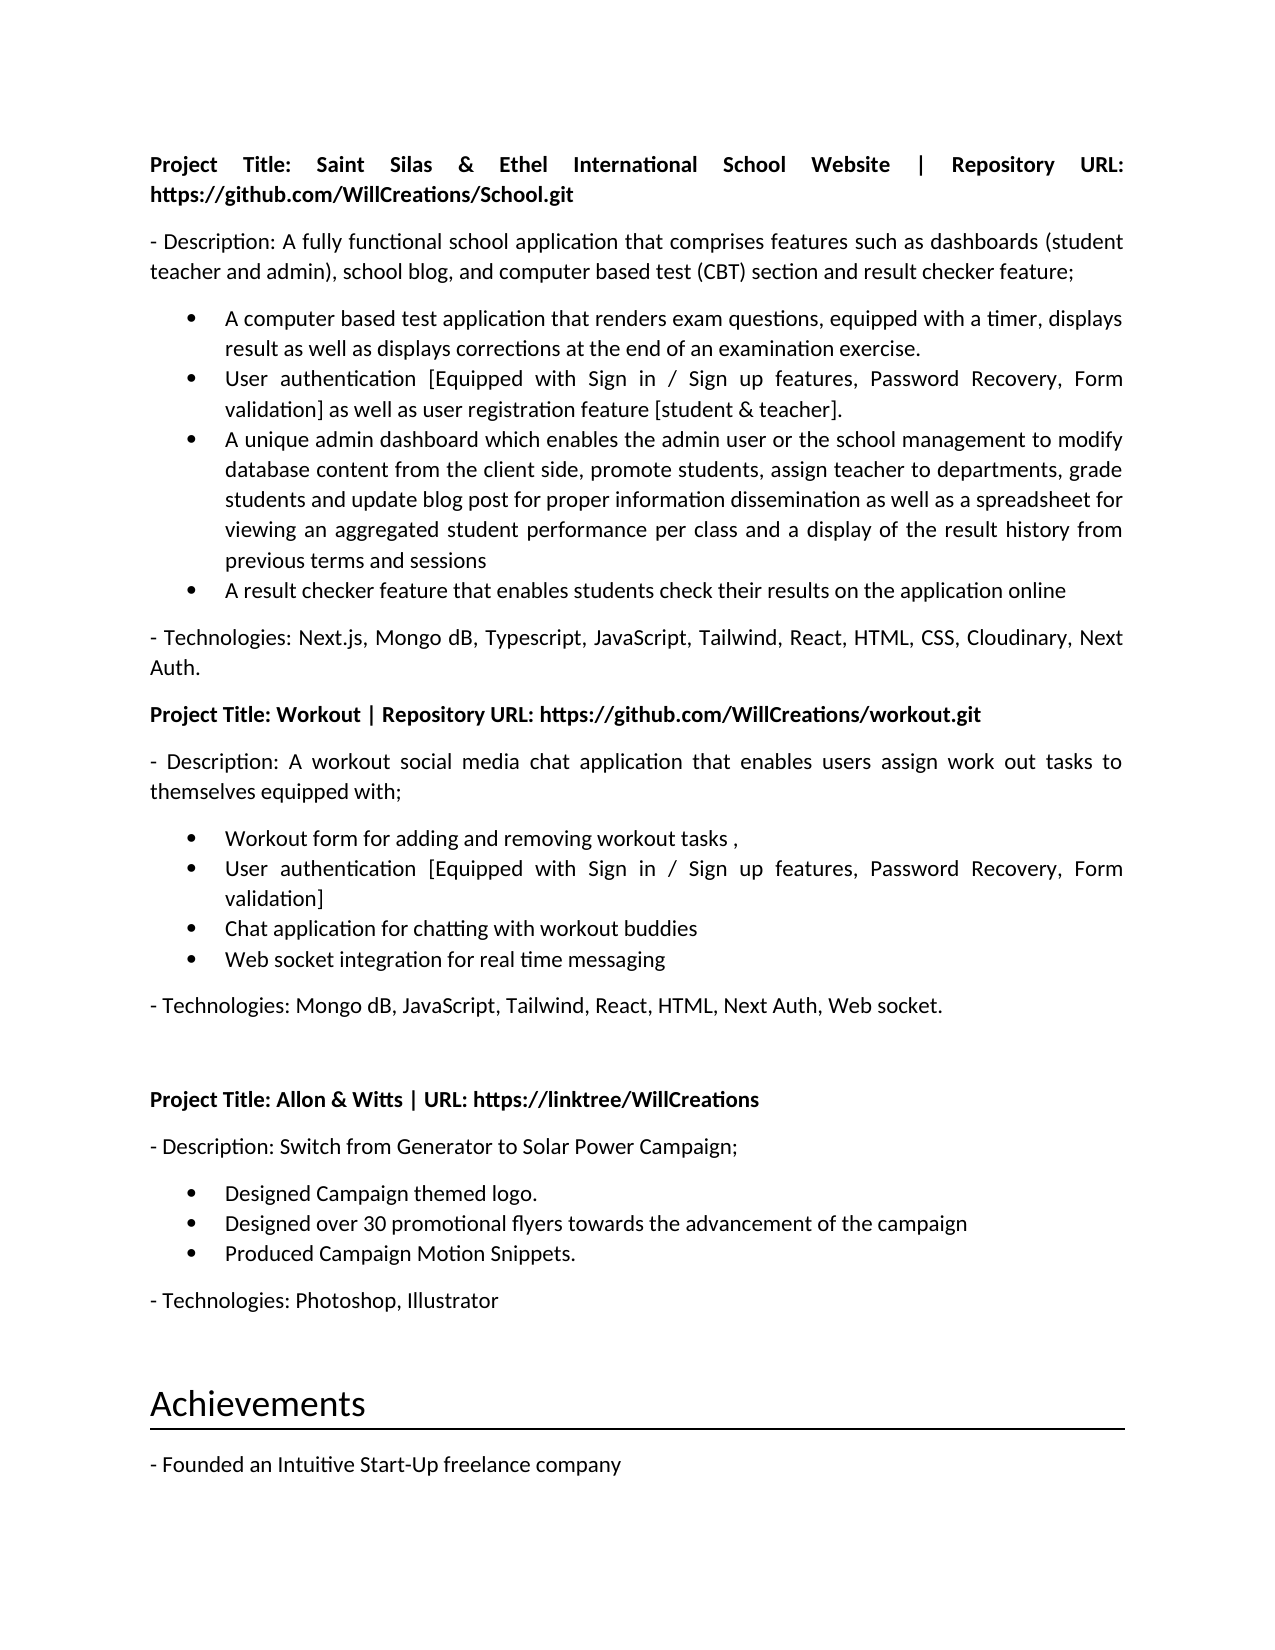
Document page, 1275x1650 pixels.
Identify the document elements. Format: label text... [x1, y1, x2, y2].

list Workout form for adding and removing workout tasks , [187, 824, 1125, 852]
list User authentication [Equipped with Sign in / Sign up features, Password Recovery, Form validation] [187, 854, 1125, 912]
list Produced Campaign Motion Snippets. [187, 1239, 1125, 1268]
text - Technologies: Photoshop, Illustrator [150, 1286, 1125, 1314]
text - Description: A workout social media chat application that enables users assign work out tasks to themselves equipped with; [150, 747, 1125, 805]
list Designed over 30 promotional flyers towards the advancement of the campaign [187, 1209, 1125, 1237]
list A result checker feature that enables students check their results on the application online [187, 576, 1125, 604]
list Chat application for chatting with workout buddies [187, 914, 1125, 943]
text Project Title: Allon & Witts | URL: https://linktree/WillCreations [150, 1085, 1125, 1113]
list Designed Campaign themed logo. [187, 1179, 1125, 1207]
text - Technologies: Next.js, Mongo dB, Typescript, JavaScript, Tailwind, React, HTML, CSS, Cloudinary, Next Auth. [150, 623, 1125, 681]
text - Description: A fully functional school application that comprises features such as dashboards (student teacher and admin), school blog, and computer based test (CBT) section and result checker feature; [150, 227, 1125, 285]
text Project Title: Saint Silas & Ethel International School Website | Repository URL: https://github.com/WillCreations/School.git [150, 150, 1125, 208]
text Project Title: Workout | Repository URL: https://github.com/WillCreations/workout.git [150, 700, 1125, 728]
text - Founded an Intuitive Start-Up freelance company [150, 1450, 1125, 1478]
list Web socket integration for real time messaging [187, 945, 1125, 973]
text - Description: Switch from Generator to Solar Power Campaign; [150, 1132, 1125, 1160]
list User authentication [Equipped with Sign in / Sign up features, Password Recovery, Form validation] as well as user registration feature [student & teacher]. [187, 364, 1125, 423]
text - Technologies: Mongo dB, JavaScript, Tailwind, React, HTML, Next Auth, Web socket. [150, 992, 1125, 1020]
text Achievements [150, 1380, 1125, 1428]
list A computer based test application that renders exam questions, equipped with a timer, displays result as well as displays corrections at the end of an examination exercise. [187, 304, 1125, 362]
list A unique admin dashboard which enables the admin user or the school management to modify database content from the client side, promote students, assign teacher to departments, grade students and update blog post for proper information dissemination as well as a spreadsheet for viewing an aggregated student performance per class and a display of the result history from previous terms and sessions [187, 425, 1125, 574]
